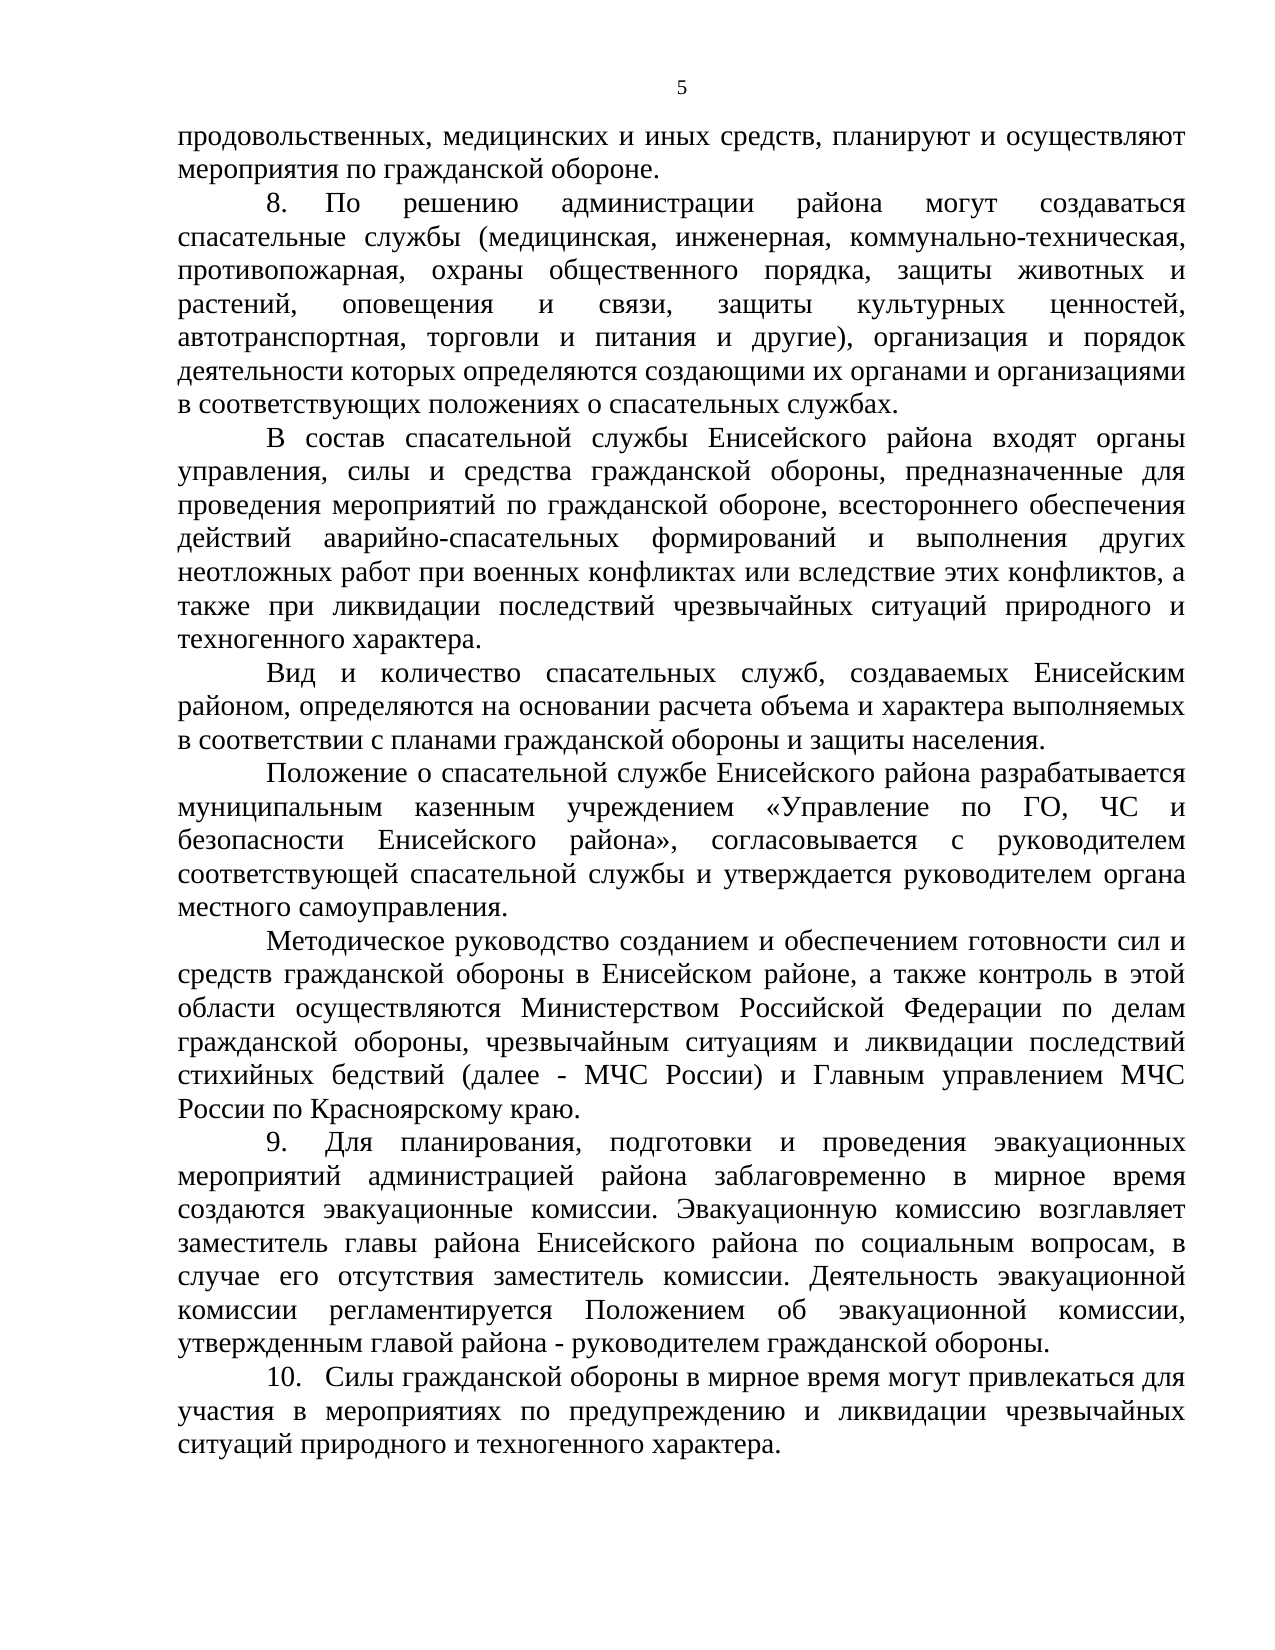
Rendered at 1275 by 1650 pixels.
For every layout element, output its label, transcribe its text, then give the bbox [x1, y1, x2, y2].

text Методическое руководство созданием и обеспечением готовности сил и средств гражданской обороны в Енисейском районе, а также контроль в этой области осуществляются Министерством Российской Федерации по делам гражданской обороны, чрезвычайным ситуациям и ликвидации последствий стихийных бедствий (далее - МЧС России) и Главным управлением МЧС России по Красноярскому краю. [177, 923, 1186, 1124]
list Для планирования, подготовки и проведения эвакуационных мероприятий администрацией района заблаговременно в мирное время создаются эвакуационные комиссии. Эвакуационную комиссию возглавляет заместитель главы района Енисейского района по социальным вопросам, в случае его отсутствия заместитель комиссии. Деятельность эвакуационной комиссии регламентируется Положением об эвакуационной комиссии, утвержденным главой района - руководителем гражданской обороны. [177, 1124, 1186, 1359]
text Положение о спасательной службе Енисейского района разрабатывается муниципальным казенным учреждением «Управление по ГО, ЧС и безопасности Енисейского района», согласовывается с руководителем соответствующей спасательной службы и утверждается руководителем органа местного самоуправления. [177, 755, 1186, 923]
text В состав спасательной службы Енисейского района входят органы управления, силы и средства гражданской обороны, предназначенные для проведения мероприятий по гражданской обороне, всестороннего обеспечения действий аварийно-спасательных формирований и выполнения других неотложных работ при военных конфликтах или вследствие этих конфликтов, а также при ликвидации последствий чрезвычайных ситуаций природного и техногенного характера. [177, 420, 1186, 655]
list Силы гражданской обороны в мирное время могут привлекаться для участия в мероприятиях по предупреждению и ликвидации чрезвычайных ситуаций природного и техногенного характера. [177, 1359, 1186, 1460]
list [177, 118, 1186, 185]
text Вид и количество спасательных служб, создаваемых Енисейским районом, определяются на основании расчета объема и характера выполняемых в соответствии с планами гражданской обороны и защиты населения. [177, 655, 1186, 755]
list По решению администрации района могут создаваться спасательные службы (медицинская, инженерная, коммунально-техническая, противопожарная, охраны общественного порядка, защиты животных и растений, оповещения и связи, защиты культурных ценностей, автотранспортная, торговли и питания и другие), организация и порядок деятельности которых определяются создающими их органами и организациями в соответствующих положениях о спасательных службах. [177, 185, 1186, 420]
